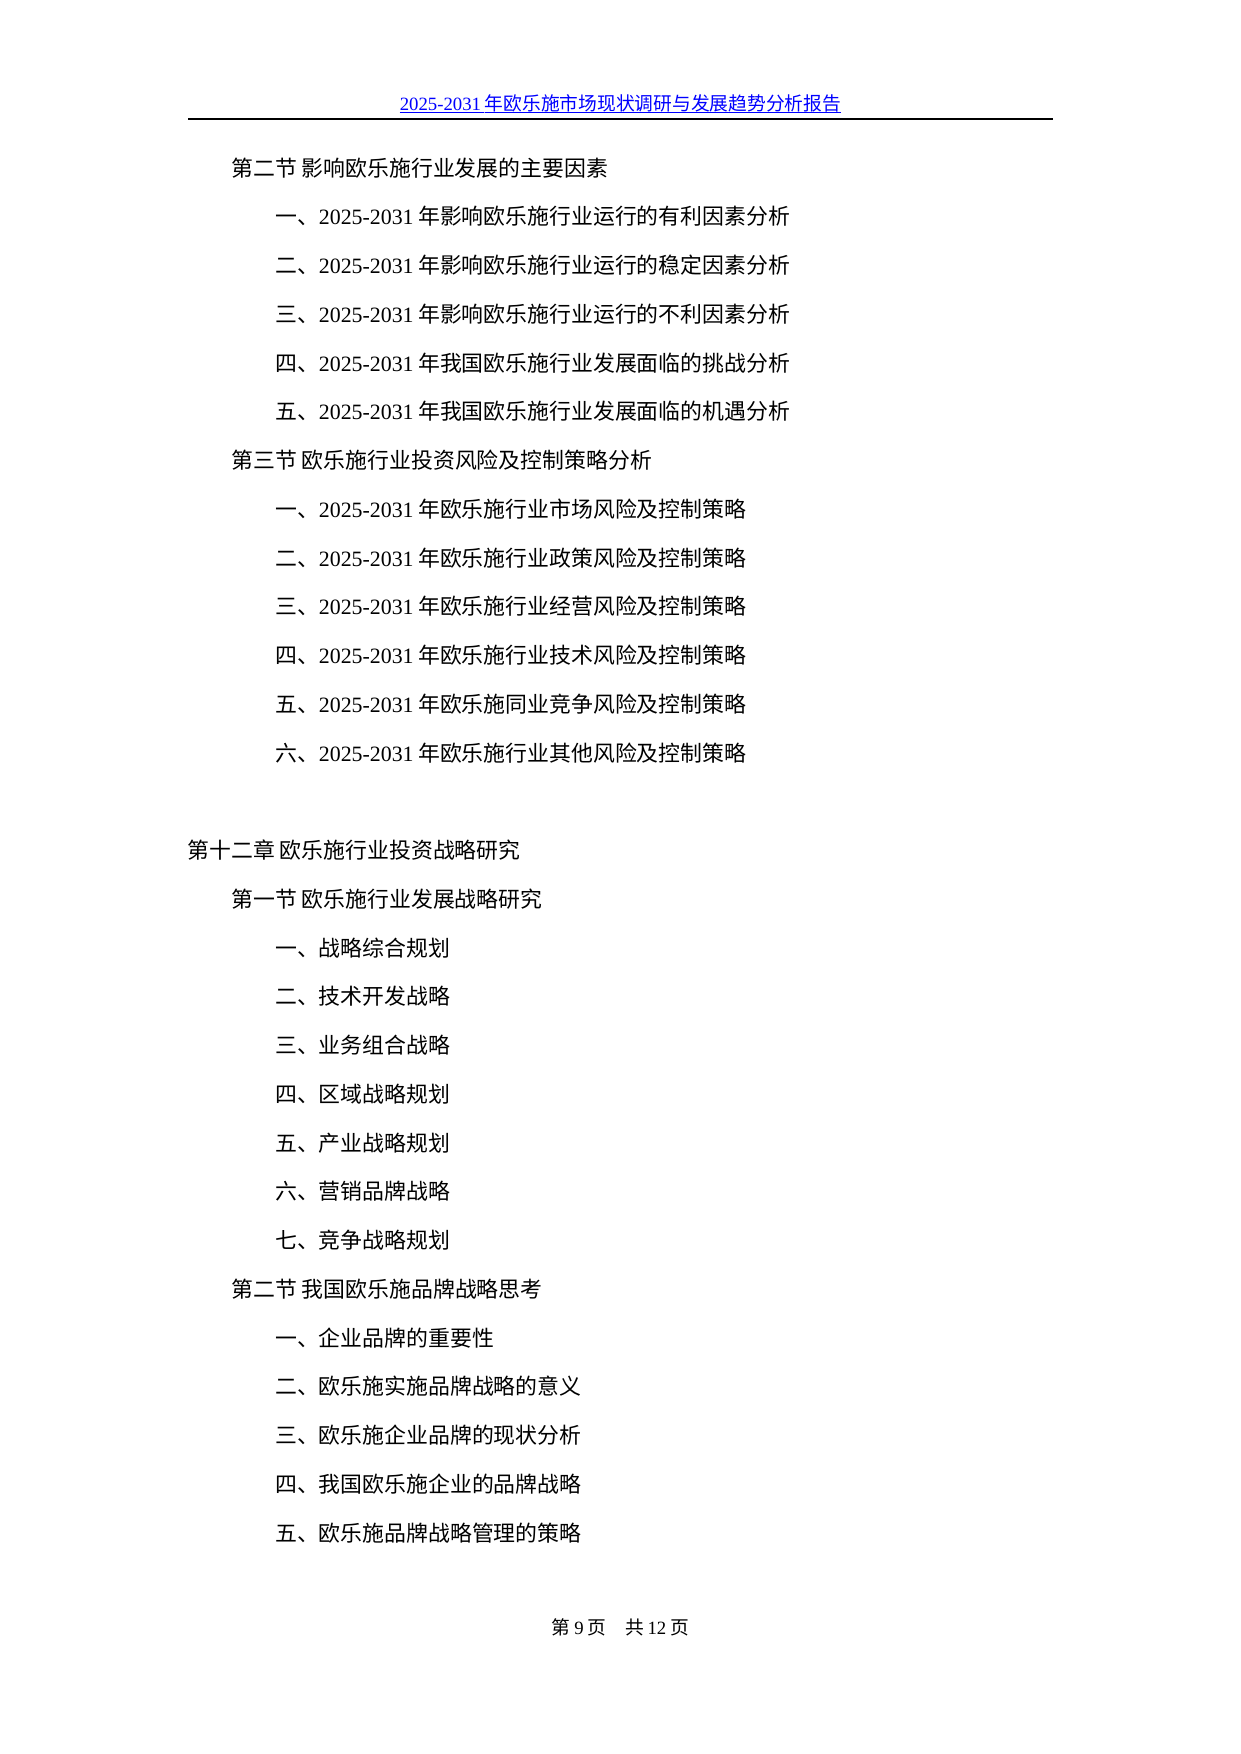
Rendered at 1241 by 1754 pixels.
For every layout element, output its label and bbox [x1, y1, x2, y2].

text [187, 150, 1053, 1548]
